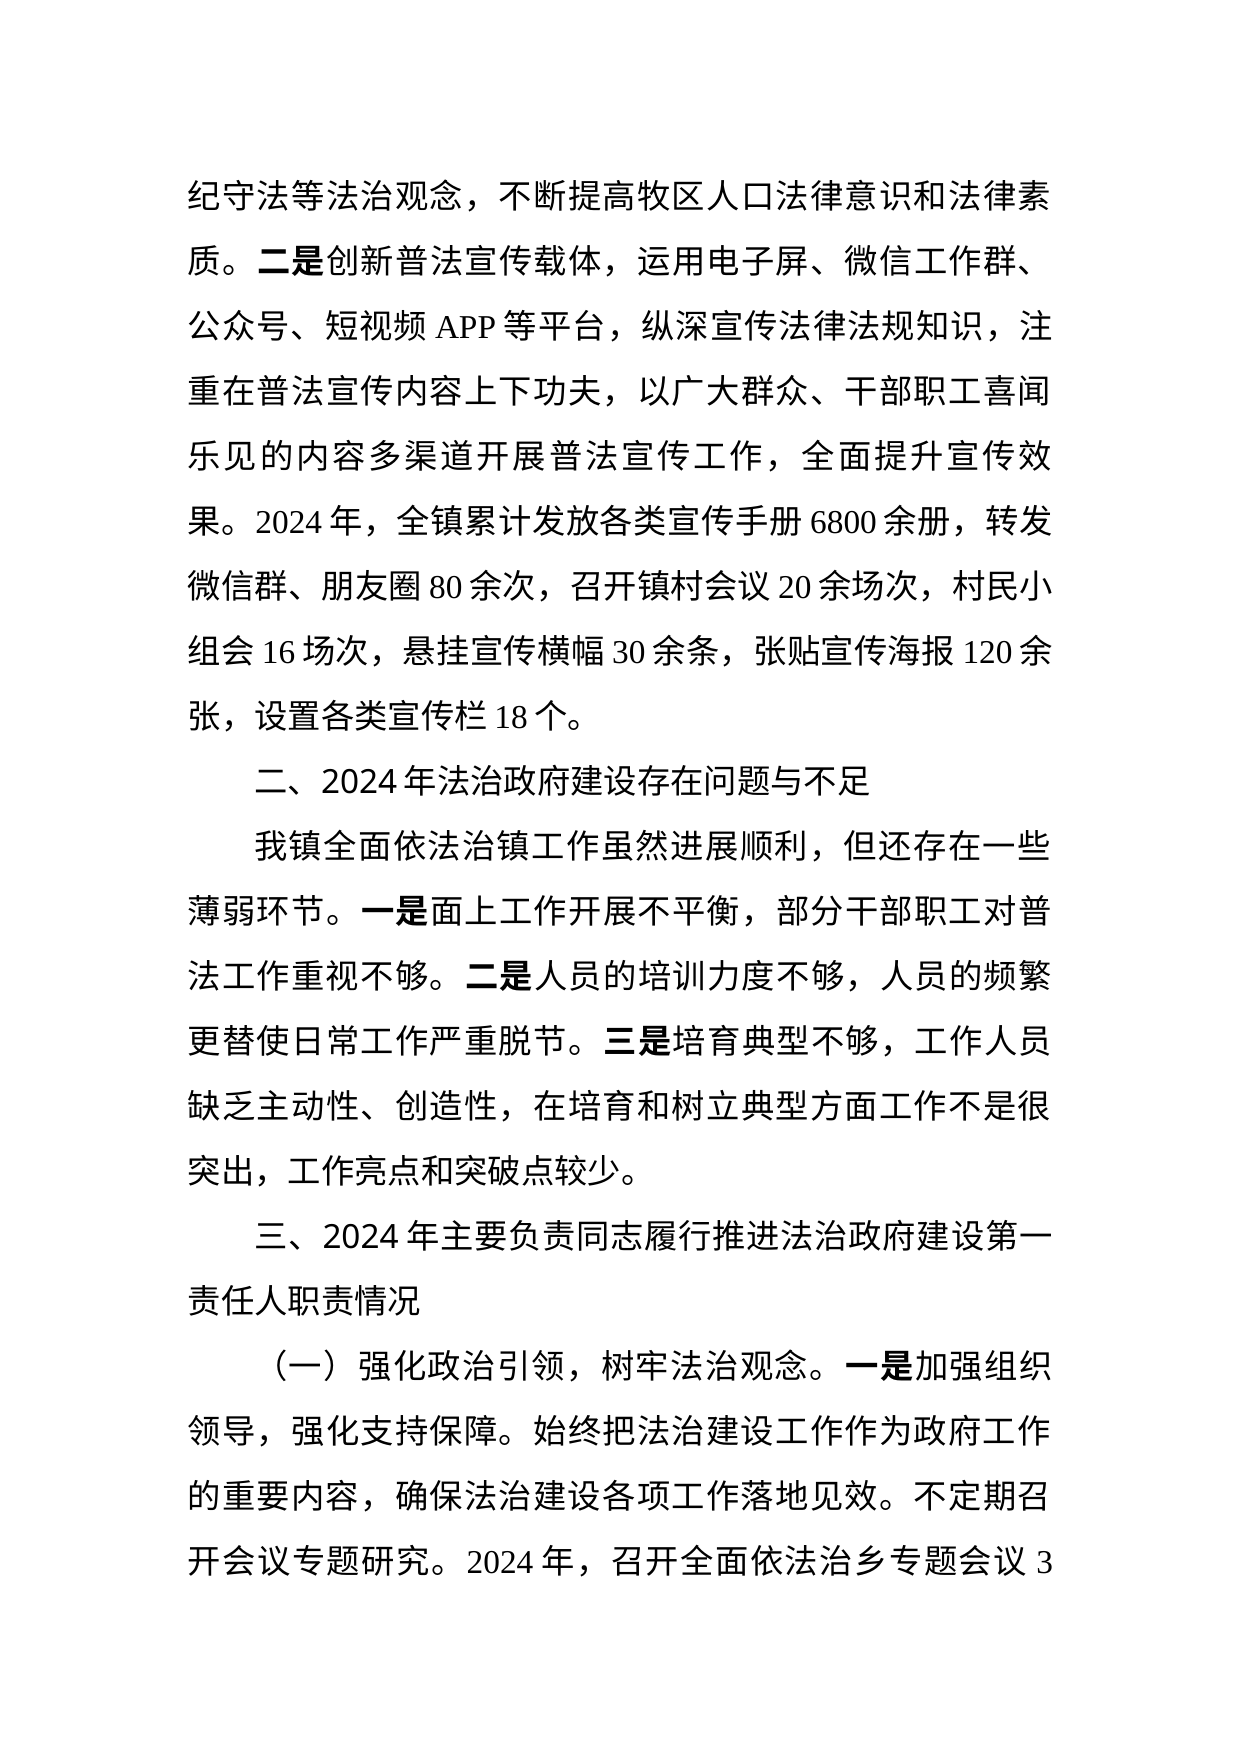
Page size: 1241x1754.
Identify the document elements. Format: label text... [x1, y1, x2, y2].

text 二、2024年法治政府建设存在问题与不足 [187, 747, 1053, 812]
text 三、2024年主要负责同志履行推进法治政府建设第一责任人职责情况 [187, 1202, 1053, 1332]
text 我镇全面依法治镇工作虽然进展顺利，但还存在一些薄弱环节。一是面上工作开展不平衡，部分干部职工对普法工作重视不够。二是人员的培训力度不够，人员的频繁更替使日常工作严重脱节。三是培育典型不够，工作人员缺乏主动性、创造性，在培育和树立典型方面工作不是很突出，工作亮点和突破点较少。 [187, 812, 1053, 1202]
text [187, 162, 1053, 747]
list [187, 1332, 1053, 1592]
